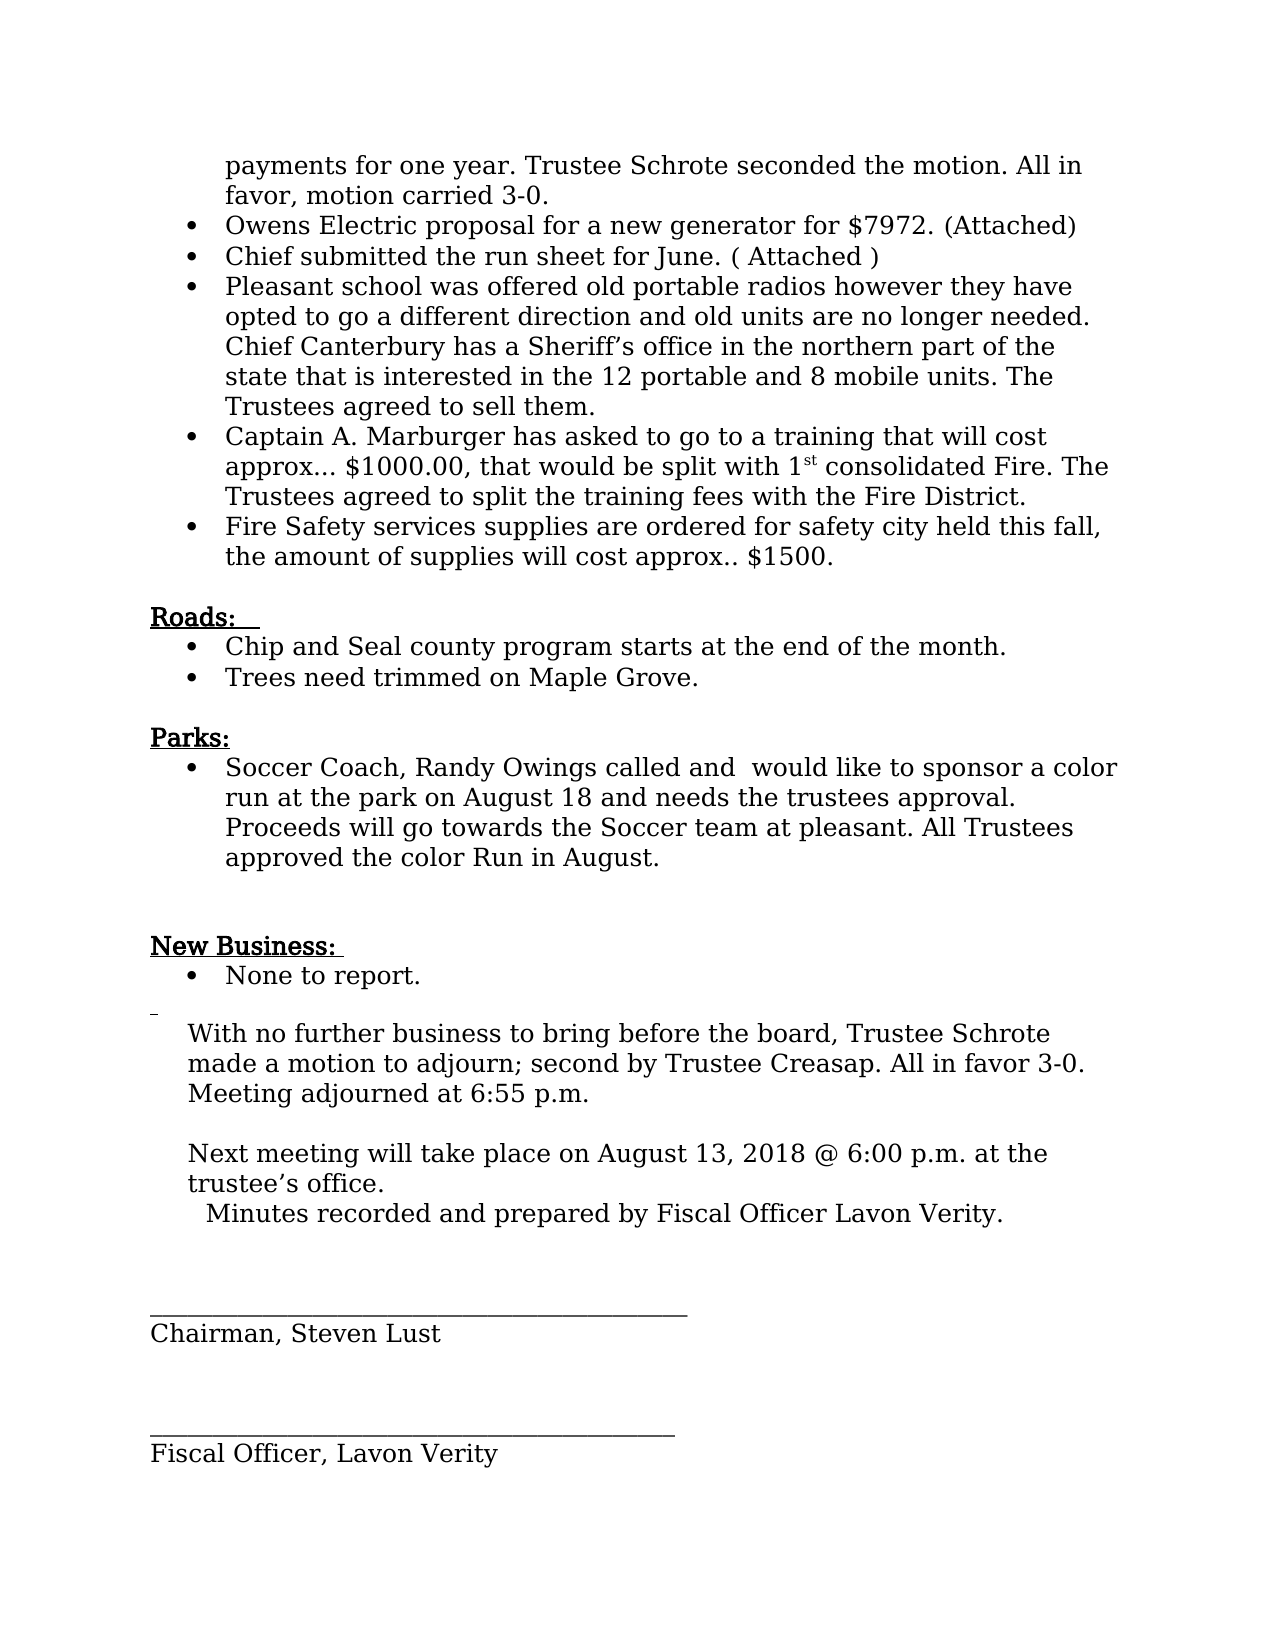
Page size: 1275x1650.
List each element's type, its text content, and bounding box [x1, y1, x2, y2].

list Pleasant school was offered old portable radios however they have opted to go a different direction and old units are no longer needed. Chief Canterbury has a Sheriff’s office in the northern part of the state that is interested in the 12 portable and 8 mobile units. The Trustees agreed to sell them. [187, 270, 1125, 421]
text __________________________________________ [150, 1408, 1125, 1438]
text Fiscal Officer, Lavon Verity [150, 1438, 1125, 1468]
text Parks: [150, 721, 1125, 751]
list Soccer Coach, Randy Owings called and would like to sponsor a color run at the park on August 18 and needs the trustees approval. Proceeds will go towards the Soccer team at pleasant. All Trustees approved the color Run in August. [187, 751, 1125, 872]
text ___________________________________________ [150, 1288, 1125, 1318]
text Chairman, Steven Lust [150, 1318, 1125, 1348]
text With no further business to bring before the board, Trustee Schrote made a motion to adjourn; second by Trustee Creasap. All in favor 3-0. Meeting adjourned at 6:55 p.m. [187, 1018, 1125, 1108]
list Owens Electric proposal for a new generator for $7972. (Attached) [187, 210, 1125, 240]
text Roads: [150, 601, 1125, 631]
list None to report. [187, 960, 1125, 990]
text Minutes recorded and prepared by Fiscal Officer Lavon Verity. [150, 1198, 1125, 1228]
list Trees need trimmed on Maple Grove. [187, 661, 1125, 691]
text New Business: [150, 930, 1125, 960]
list Captain A. Marburger has asked to go to a training that will cost approx... $1000.00, that would be split with 1st consolidated Fire. The Trustees agreed to split the training fees with the Fire District. [187, 421, 1125, 511]
text Next meeting will take place on August 13, 2018 @ 6:00 p.m. at the trustee’s office. [187, 1138, 1125, 1198]
list Chip and Seal county program starts at the end of the month. [187, 631, 1125, 661]
list Fire Safety services supplies are ordered for safety city held this fall, the amount of supplies will cost approx.. $1500. [187, 511, 1125, 571]
list Chief submitted the run sheet for June. ( Attached ) [187, 240, 1125, 270]
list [187, 150, 1125, 210]
